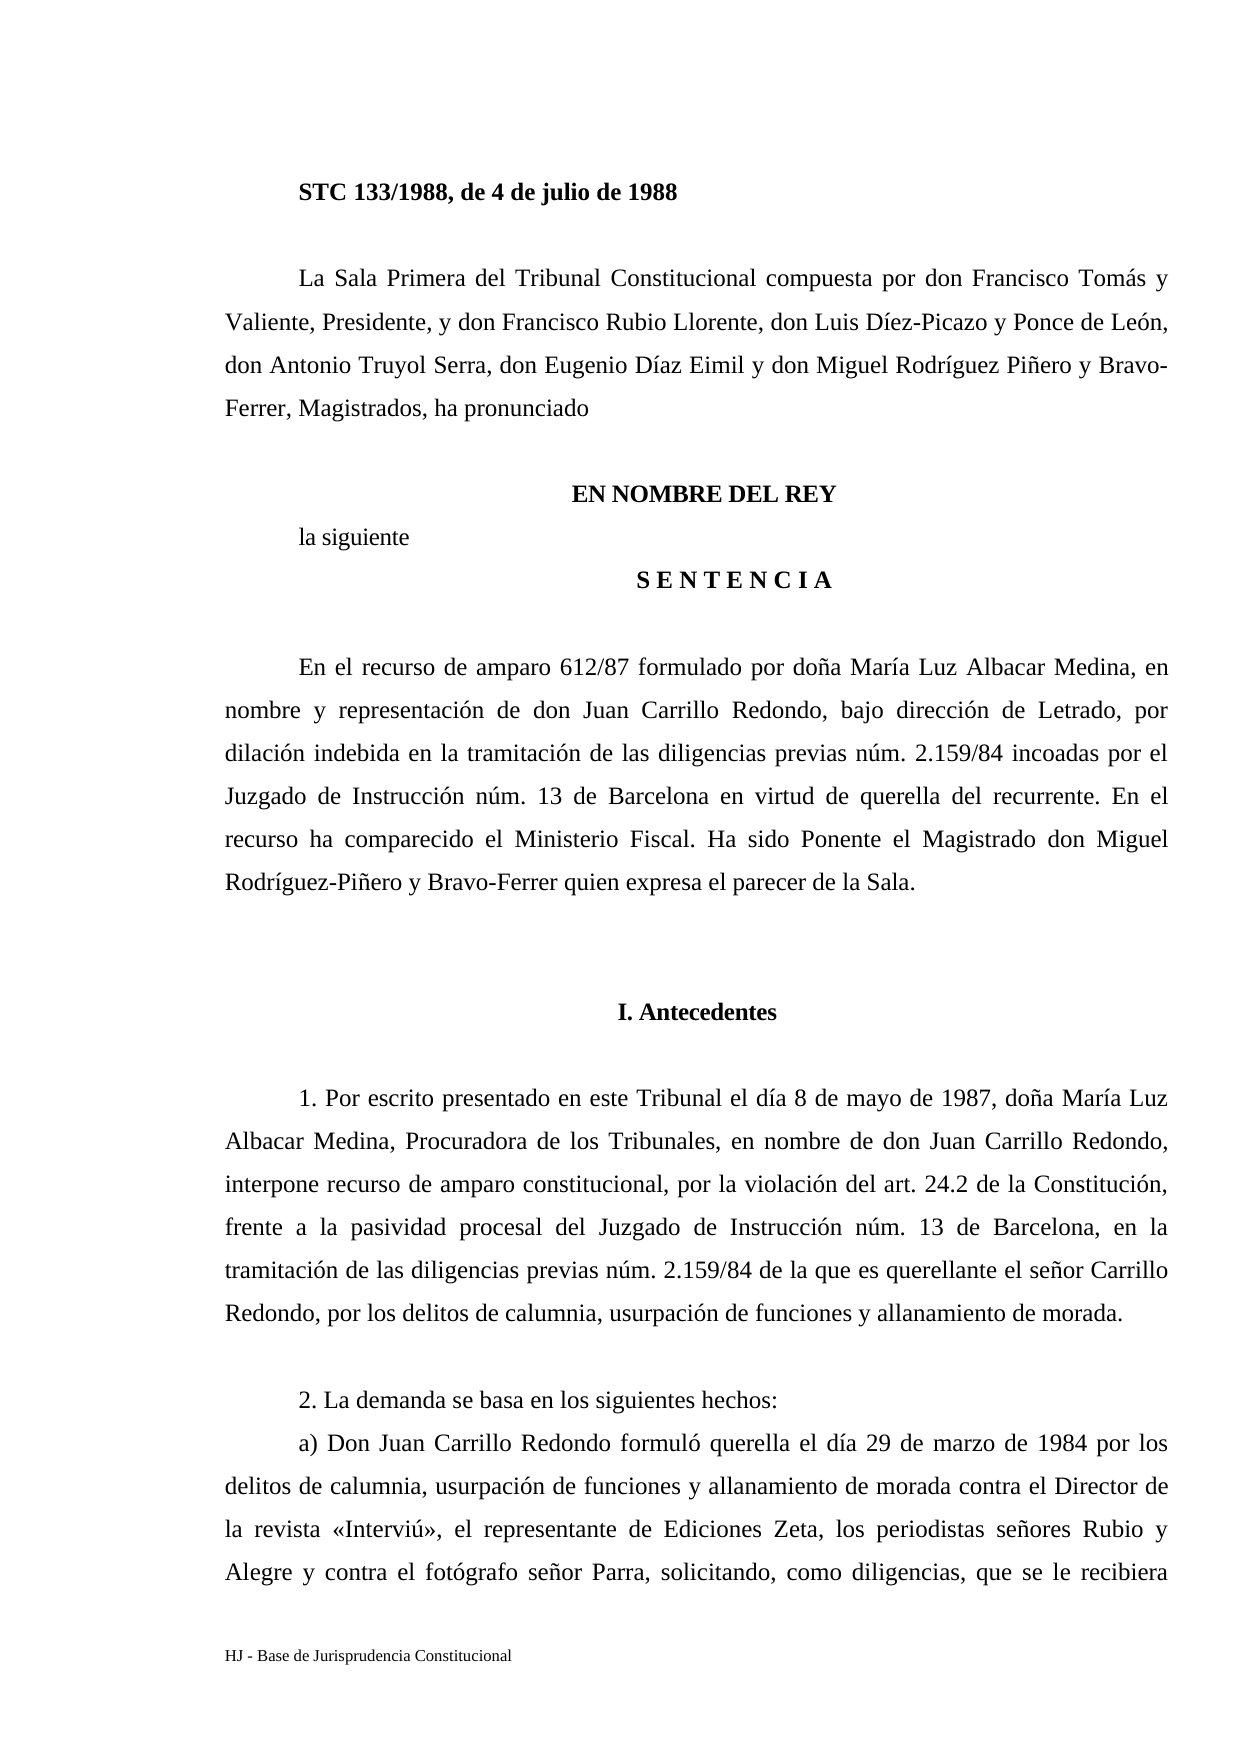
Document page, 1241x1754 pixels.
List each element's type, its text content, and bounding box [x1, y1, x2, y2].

text EN NOMBRE DEL REY [224, 479, 1110, 508]
text La Sala Primera del Tribunal Constitucional compuesta por don Francisco Tomás y Valiente, Presidente, y don Francisco Rubio Llorente, don Luis Díez-Picazo y Ponce de León, don Antonio Truyol Serra, don Eugenio Díaz Eimil y don Miguel Rodríguez Piñero y Bravo-Ferrer, Magistrados, ha pronunciado [224, 263, 1169, 422]
text I. Antecedentes [224, 997, 1169, 1025]
text S E N T E N C I A [224, 565, 1169, 594]
text la siguiente [224, 522, 1110, 551]
text En el recurso de amparo 612/87 formulado por doña María Luz Albacar Medina, en nombre y representación de don Juan Carrillo Redondo, bajo dirección de Letrado, por dilación indebida en la tramitación de las diligencias previas núm. 2.159/84 incoadas por el Juzgado de Instrucción núm. 13 de Barcelona en virtud de querella del recurrente. En el recurso ha comparecido el Ministerio Fiscal. Ha sido Ponente el Magistrado don Miguel Rodríguez-Piñero y Bravo-Ferrer quien expresa el parecer de la Sala. [224, 652, 1169, 896]
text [224, 1428, 1169, 1586]
text 1. Por escrito presentado en este Tribunal el día 8 de mayo de 1987, doña María Luz Albacar Medina, Procuradora de los Tribunales, en nombre de don Juan Carrillo Redondo, interpone recurso de amparo constitucional, por la violación del art. 24.2 de la Constitución, frente a la pasividad procesal del Juzgado de Instrucción núm. 13 de Barcelona, en la tramitación de las diligencias previas núm. 2.159/84 de la que es querellante el señor Carrillo Redondo, por los delitos de calumnia, usurpación de funciones y allanamiento de morada. [224, 1083, 1169, 1327]
text STC 133/1988, de 4 de julio de 1988 [224, 177, 1169, 206]
text 2. La demanda se basa en los siguientes hechos: [224, 1385, 1169, 1413]
